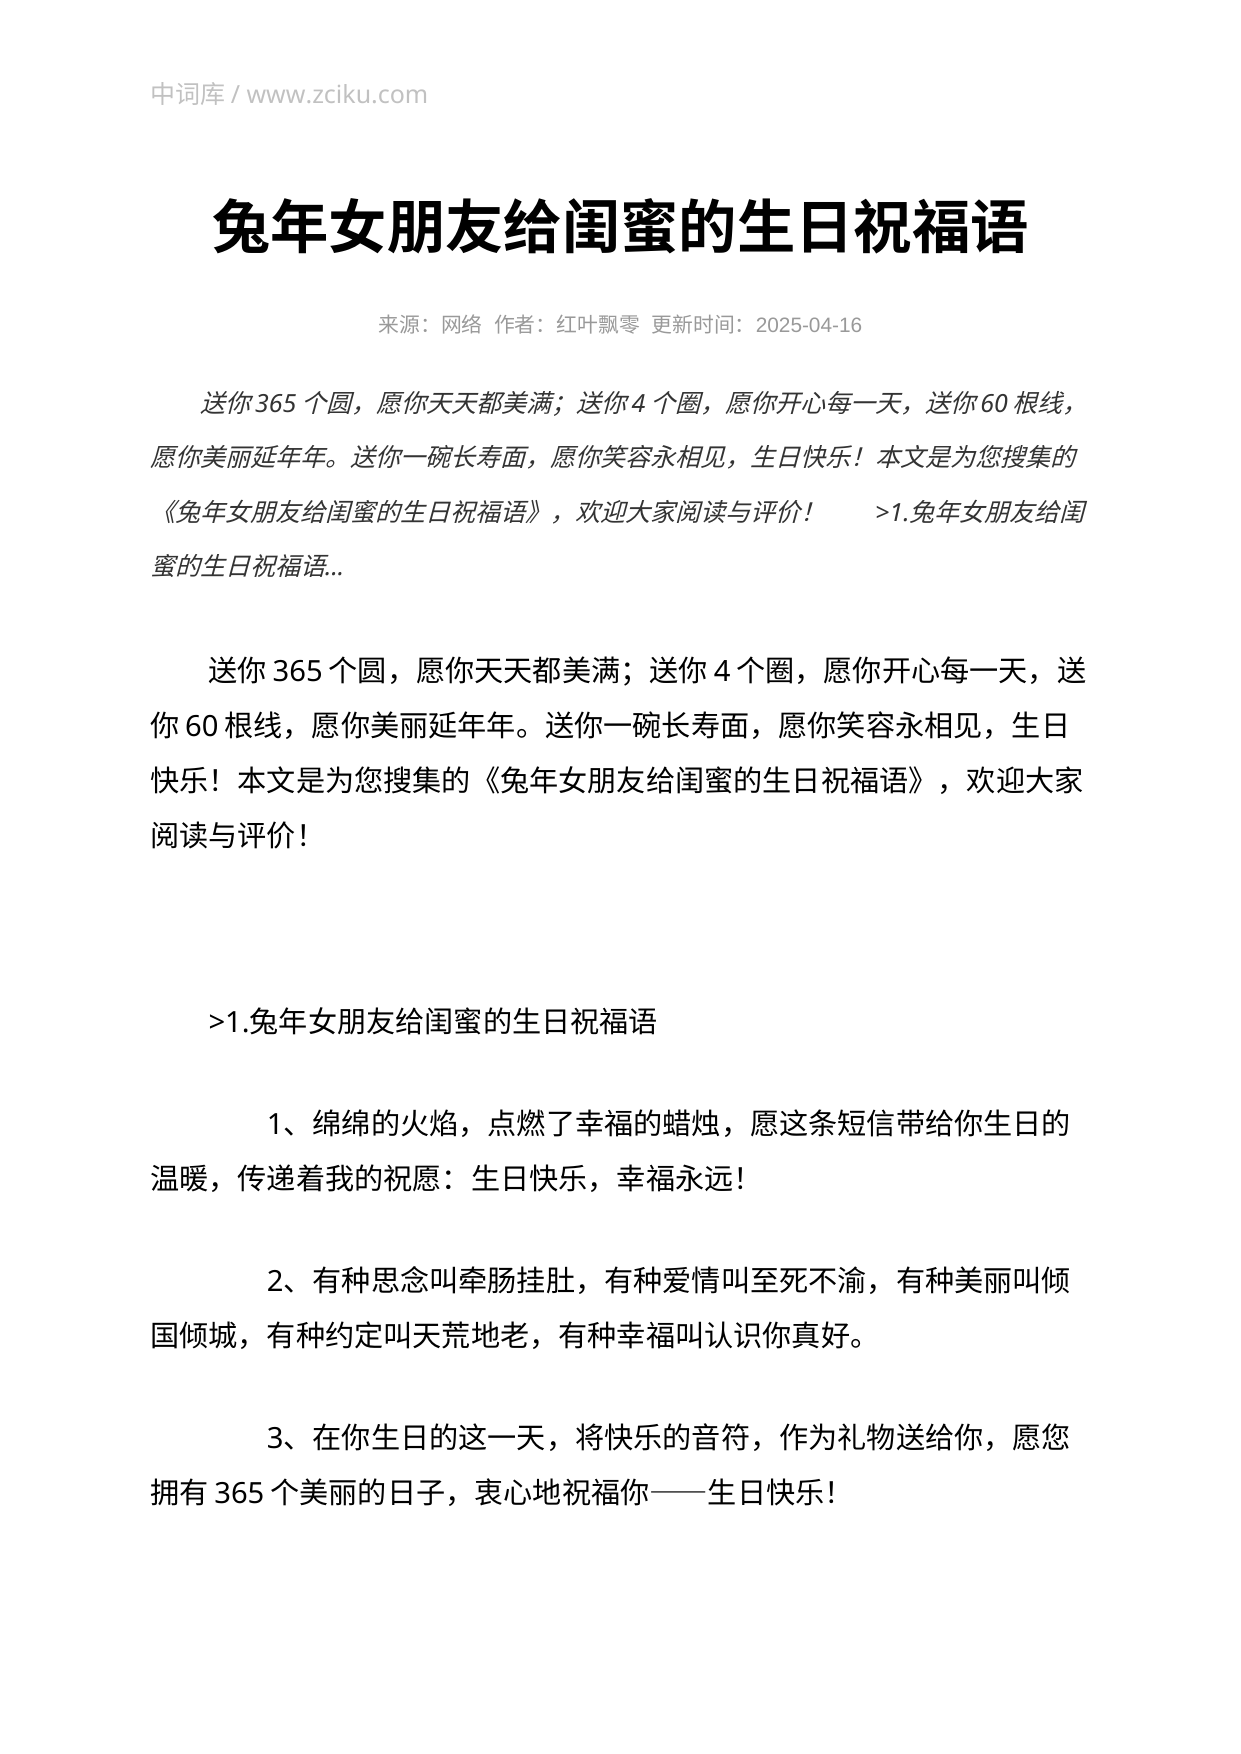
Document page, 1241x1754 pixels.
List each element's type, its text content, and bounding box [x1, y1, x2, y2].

text 2、有种思念叫牵肠挂肚，有种爱情叫至死不渝，有种美丽叫倾国倾城，有种约定叫天荒地老，有种幸福叫认识你真好。 [150, 1257, 1090, 1355]
text >1.兔年女朋友给闺蜜的生日祝福语 [150, 999, 1090, 1041]
text 1、绵绵的火焰，点燃了幸福的蜡烛，愿这条短信带给你生日的温暖，传递着我的祝愿：生日快乐，幸福永远！ [150, 1101, 1090, 1198]
text 送你365个圆，愿你天天都美满；送你4个圈，愿你开心每一天，送你60根线，愿你美丽延年年。送你一碗长寿面，愿你笑容永相见，生日快乐！本文是为您搜集的《兔年女朋友给闺蜜的生日祝福语》，欢迎大家阅读与评价！ >1.兔年女朋友给闺蜜的生日祝福语... [150, 383, 1090, 583]
text 3、在你生日的这一天，将快乐的音符，作为礼物送给你，愿您拥有365个美丽的日子，衷心地祝福你——生日快乐！ [150, 1414, 1090, 1512]
text 送你365个圆，愿你天天都美满；送你4个圈，愿你开心每一天，送你60根线，愿你美丽延年年。送你一碗长寿面，愿你笑容永相见，生日快乐！本文是为您搜集的《兔年女朋友给闺蜜的生日祝福语》，欢迎大家阅读与评价！ [150, 648, 1090, 855]
text 来源：网络 作者：红叶飘零 更新时间：2025-04-16 [150, 313, 1090, 337]
subtitle 兔年女朋友给闺蜜的生日祝福语 [150, 181, 1090, 266]
